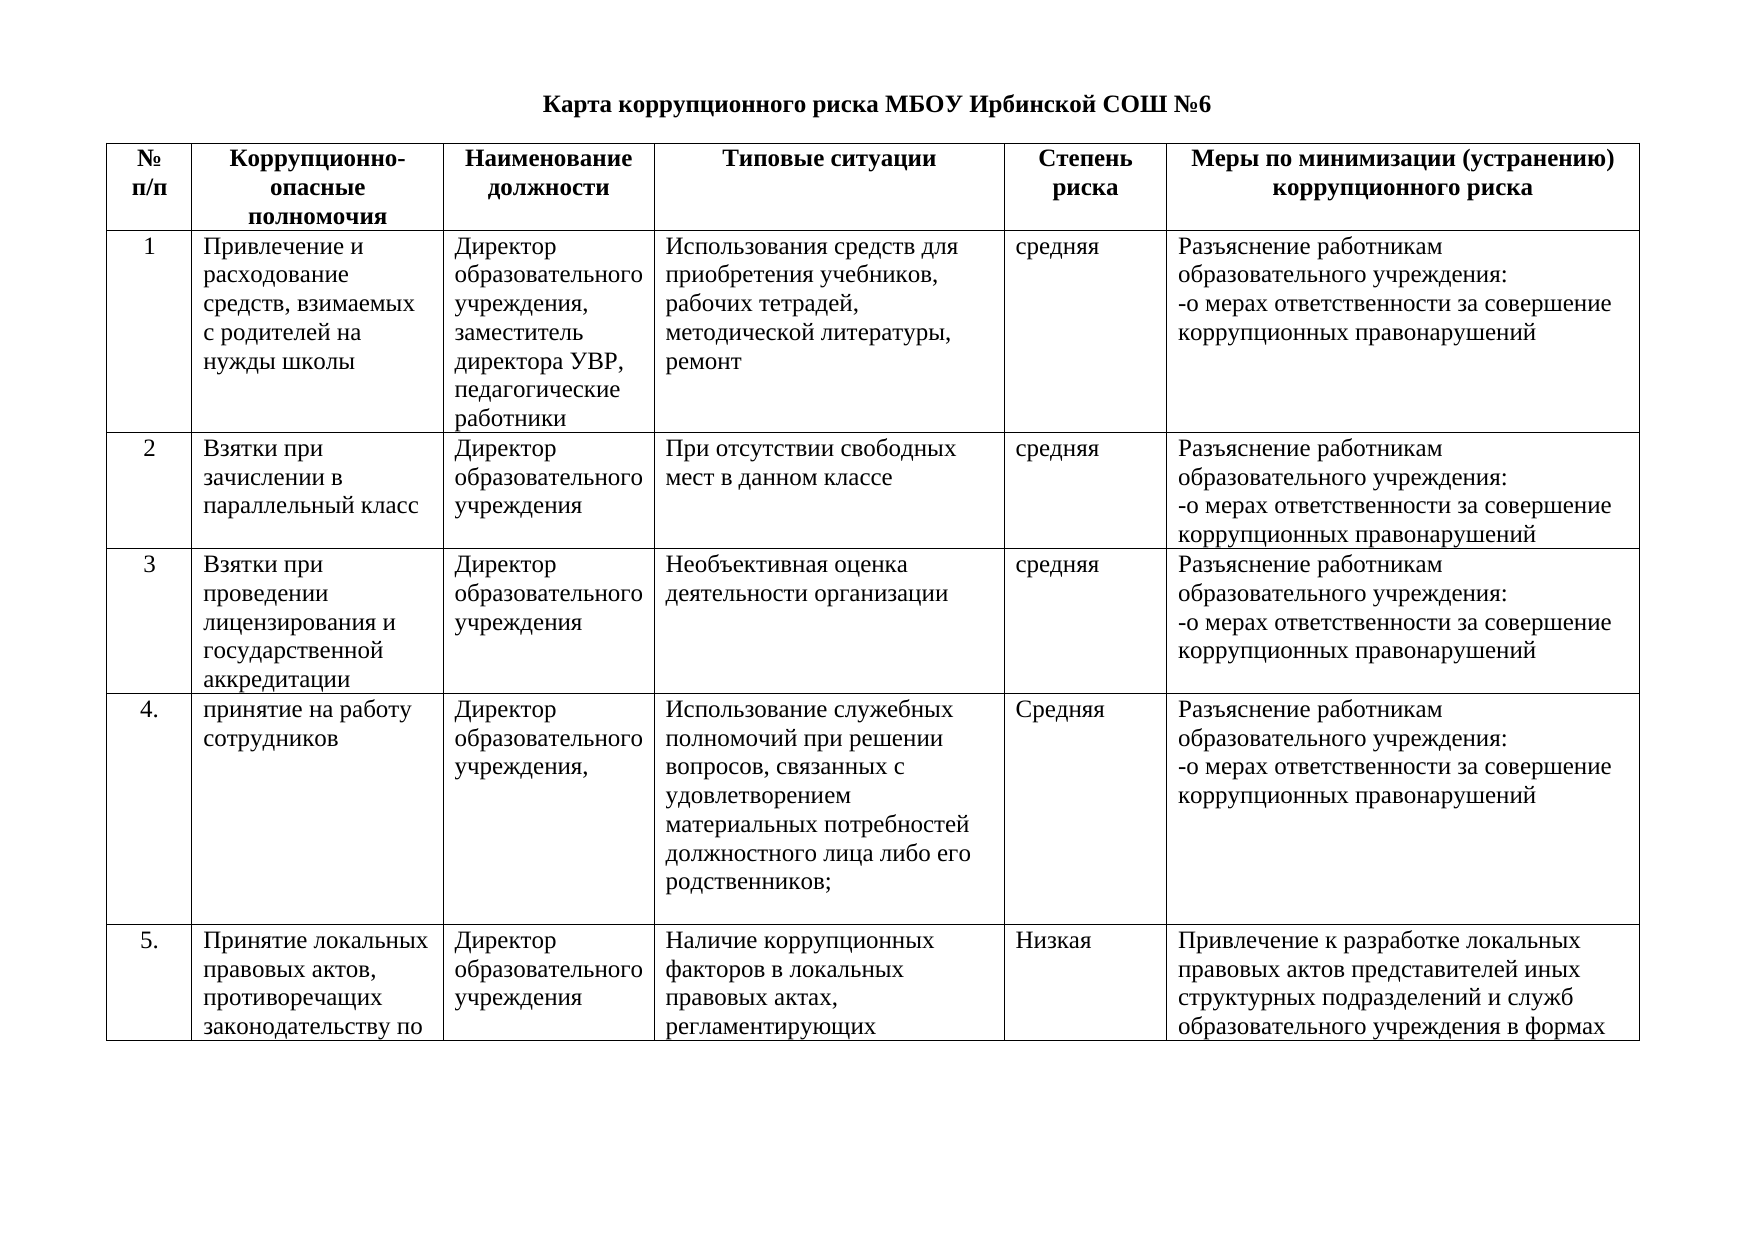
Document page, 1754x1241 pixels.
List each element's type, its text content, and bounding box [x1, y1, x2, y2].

table_cell Привлечение и расходование средств, взимаемых с родителей на нужды школы [192, 231, 443, 432]
table_cell средняя [1005, 231, 1166, 432]
text Карта коррупционного риска МБОУ Ирбинской СОШ №6 [118, 89, 1636, 117]
table_cell 2 [107, 433, 191, 548]
table_cell Директор образовательного учреждения, заместитель директора УВР, педагогические работники [444, 231, 654, 432]
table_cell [192, 925, 443, 1040]
table_cell 1 [107, 231, 191, 432]
table_header Наименование должности [444, 144, 654, 230]
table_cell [444, 925, 654, 1040]
table_cell Разъяснение работникам образовательного учреждения: -о мерах ответственности за совершение коррупционных правонарушений [1167, 231, 1639, 432]
table_header Коррупционно-опасные полномочия [192, 144, 443, 230]
table_cell Разъяснение работникам образовательного учреждения: -о мерах ответственности за совершение коррупционных правонарушений [1167, 433, 1639, 548]
table_header Типовые ситуации [655, 144, 1004, 230]
table_cell Взятки при зачислении в параллельный класс [192, 433, 443, 548]
table_cell Средняя [1005, 694, 1166, 924]
table_cell 3 [107, 549, 191, 693]
table_cell средняя [1005, 433, 1166, 548]
table_cell 4. [107, 694, 191, 924]
table_cell Низкая [1005, 925, 1166, 1040]
table_cell Необъективная оценка деятельности организации [655, 549, 1004, 693]
table_cell Взятки при проведении лицензирования и государственной аккредитации [192, 549, 443, 693]
table_cell 5. [107, 925, 191, 1040]
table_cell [655, 925, 1004, 1040]
table_header Меры по минимизации (устранению) коррупционного риска [1167, 144, 1639, 230]
table_cell Директор образовательного учреждения [444, 549, 654, 693]
table_cell Директор образовательного учреждения, [444, 694, 654, 924]
table_cell Разъяснение работникам образовательного учреждения: -о мерах ответственности за совершение коррупционных правонарушений [1167, 694, 1639, 924]
table_header Степень риска [1005, 144, 1166, 230]
table_cell Разъяснение работникам образовательного учреждения: -о мерах ответственности за совершение коррупционных правонарушений [1167, 549, 1639, 693]
table_header № п/п [107, 144, 191, 230]
table_cell Использования средств для приобретения учебников, рабочих тетрадей, методической литературы, ремонт [655, 231, 1004, 432]
table_cell Использование служебных полномочий при решении вопросов, связанных с удовлетворением материальных потребностей должностного лица либо его родственников; [655, 694, 1004, 924]
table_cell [1167, 925, 1639, 1040]
table_cell средняя [1005, 549, 1166, 693]
table_cell принятие на работу сотрудников [192, 694, 443, 924]
table_cell Директор образовательного учреждения [444, 433, 654, 548]
table_cell При отсутствии свободных мест в данном классе [655, 433, 1004, 548]
